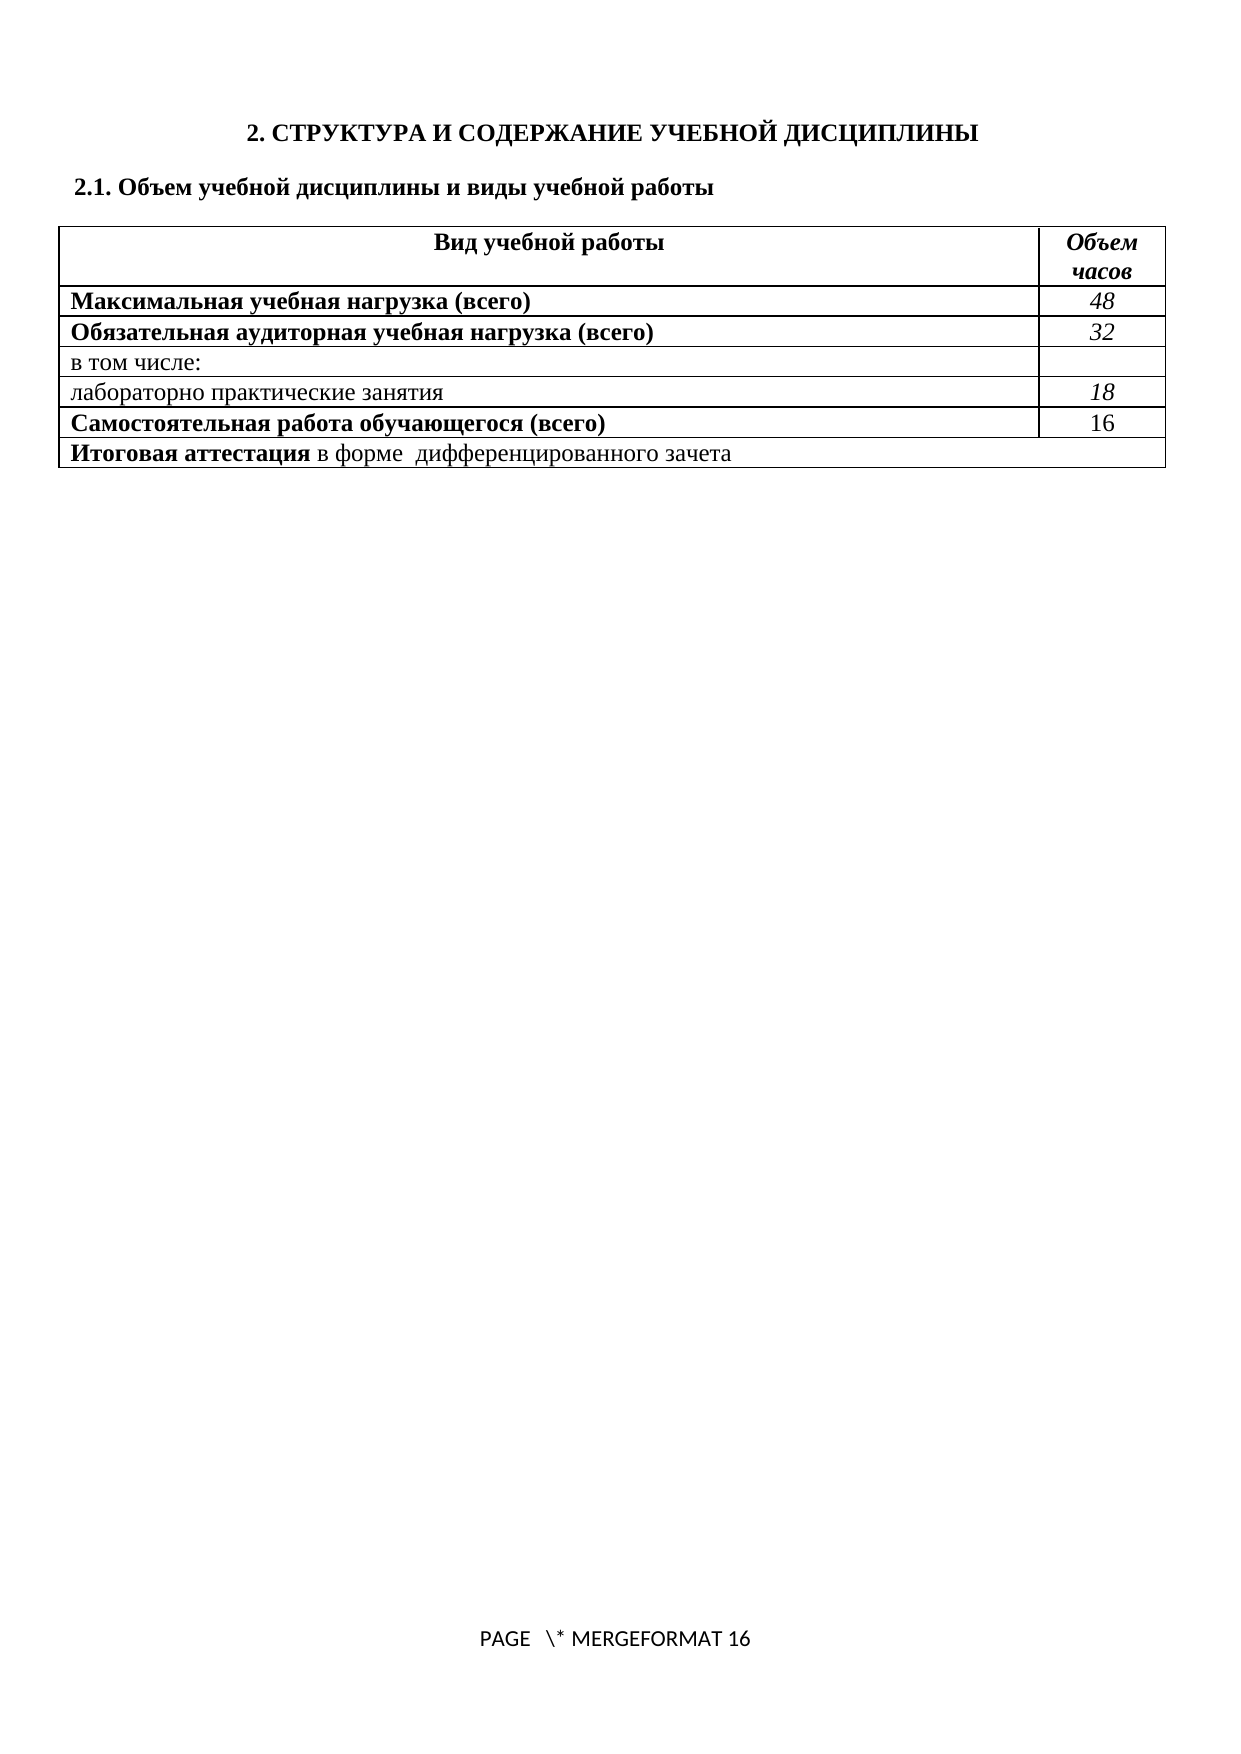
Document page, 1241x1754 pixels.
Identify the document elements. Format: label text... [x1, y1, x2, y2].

table_cell Максимальная учебная нагрузка (всего) [60, 287, 1038, 315]
table_cell 18 [1040, 377, 1165, 406]
table_cell лабораторно практические занятия [60, 377, 1038, 406]
table_cell [1040, 347, 1165, 376]
table_cell 16 [1040, 408, 1165, 436]
table_cell 32 [1040, 317, 1165, 346]
text 2.1. Объем учебной дисциплины и виды учебной работы [74, 172, 1152, 201]
table_cell 48 [1040, 287, 1165, 315]
table_cell Самостоятельная работа обучающегося (всего) [60, 408, 1038, 436]
table_cell Обязательная аудиторная учебная нагрузка (всего) [60, 317, 1038, 346]
table_cell Итоговая аттестация в форме дифференцированного зачета [60, 438, 1165, 467]
text 2. СТРУКТУРА И СОДЕРЖАНИЕ УЧЕБНОЙ ДИСЦИПЛИНЫ [74, 118, 1152, 147]
table_cell в том числе: [60, 347, 1038, 376]
table_header Вид учебной работы [60, 227, 1039, 285]
table_header Объем часов [1040, 227, 1165, 285]
